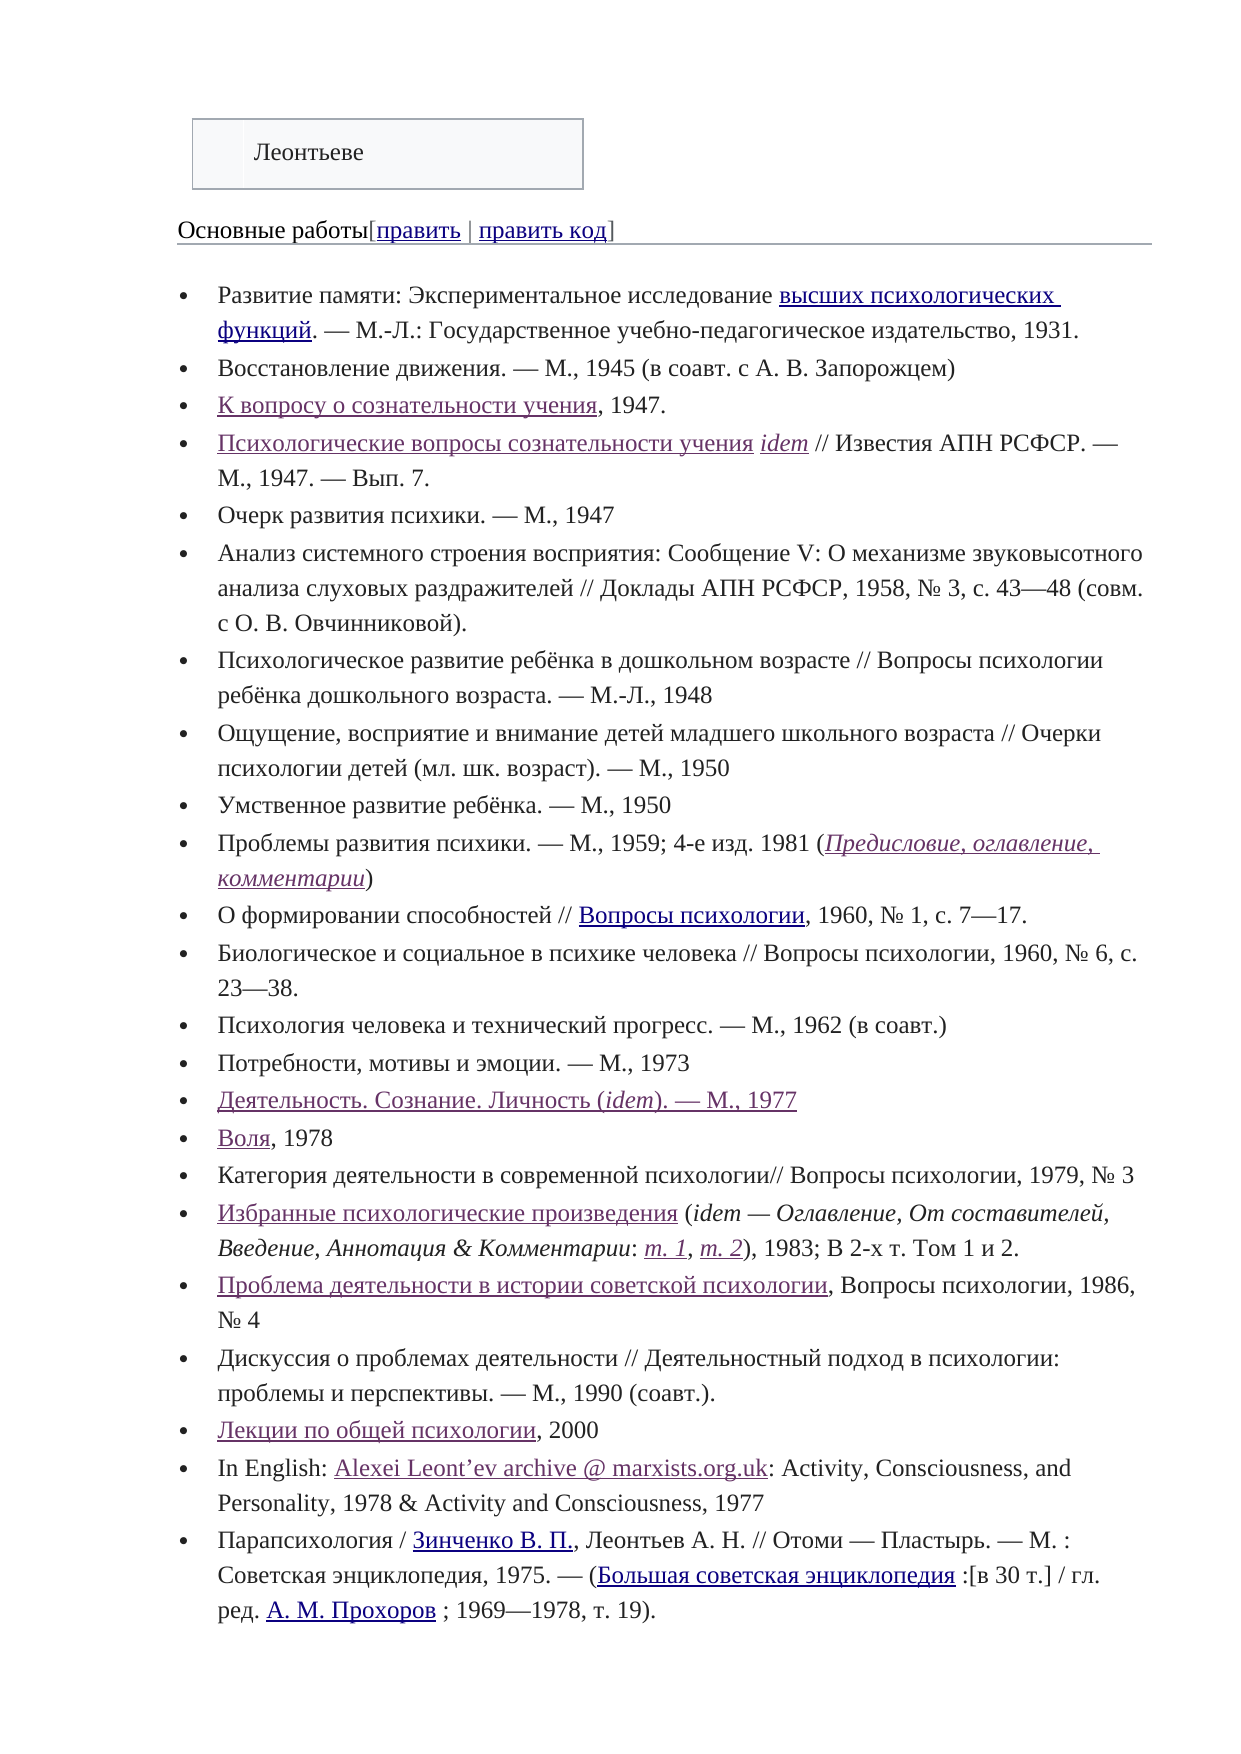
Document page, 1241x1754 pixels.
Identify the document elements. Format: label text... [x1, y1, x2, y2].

list Восстановление движения. — М., 1945 (в соавт. с А. В. Запорожцем) [180, 347, 1152, 382]
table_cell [244, 120, 582, 188]
text Основные работы[править | править код] [177, 215, 1152, 243]
list Избранные психологические произведения (idem — Оглавление, От составителей, Введение, Аннотация & Комментарии: т. 1, т. 2), 1983; В 2-х т. Том 1 и 2. [180, 1192, 1152, 1262]
list Психологическое развитие ребёнка в дошкольном возрасте // Вопросы психологии ребёнка дошкольного возраста. — М.-Л., 1948 [180, 639, 1152, 709]
list Потребности, мотивы и эмоции. — М., 1973 [180, 1042, 1152, 1077]
list Анализ системного строения восприятия: Сообщение V: О механизме звуковысотного анализа слуховых раздражителей // Доклады АПН РСФСР, 1958, № 3, с. 43—48 (совм. с О. В. Овчинниковой). [180, 532, 1152, 637]
list Биологическое и социальное в психике человека // Вопросы психологии, 1960, № 6, с. 23—38. [180, 932, 1152, 1002]
list Психология человека и технический прогресс. — М., 1962 (в соавт.) [180, 1004, 1152, 1039]
list Деятельность. Сознание. Личность (idem). — М., 1977 [180, 1079, 1152, 1114]
list Дискуссия о проблемах деятельности // Деятельностный подход в психологии: проблемы и перспективы. — М., 1990 (соавт.). [180, 1337, 1152, 1407]
list Ощущение, восприятие и внимание детей младшего школьного возраста // Очерки психологии детей (мл. шк. возраст). — М., 1950 [180, 712, 1152, 782]
list Воля, 1978 [180, 1117, 1152, 1152]
list О формировании способностей // Вопросы психологии, 1960, № 1, с. 7—17. [180, 894, 1152, 929]
list Лекции по общей психологии, 2000 [180, 1409, 1152, 1444]
list Проблемы развития психики. — М., 1959; 4-е изд. 1981 (Предисловие, оглавление, комментарии) [180, 822, 1152, 892]
list Умственное развитие ребёнка. — М., 1950 [180, 784, 1152, 819]
list Развитие памяти: Экспериментальное исследование высших психологических функций. — М.-Л.: Государственное учебно-педагогическое издательство, 1931. [180, 274, 1152, 344]
list Психологические вопросы сознательности учения idem // Известия АПН РСФСР. — М., 1947. — Вып. 7. [180, 422, 1152, 492]
table_cell [193, 120, 243, 188]
list Категория деятельности в современной психологии// Вопросы психологии, 1979, № 3 [180, 1154, 1152, 1189]
list Проблема деятельности в истории советской психологии, Вопросы психологии, 1986, № 4 [180, 1264, 1152, 1334]
list In English: Alexei Leont’ev archive @ marxists.org.uk: Activity, Consciousness, and Personality, 1978 & Activity and Consciousness, 1977 [180, 1447, 1152, 1517]
list Очерк развития психики. — М., 1947 [180, 494, 1152, 529]
list Парапсихология / Зинченко В. П., Леонтьев А. Н. // Отоми — Пластырь. — М. : Советская энциклопедия, 1975. — (Большая советская энциклопедия :[в 30 т.] / гл. ред. А. М. Прохоров ; 1969—1978, т. 19). [180, 1519, 1152, 1624]
list К вопросу о сознательности учения, 1947. [180, 384, 1152, 419]
